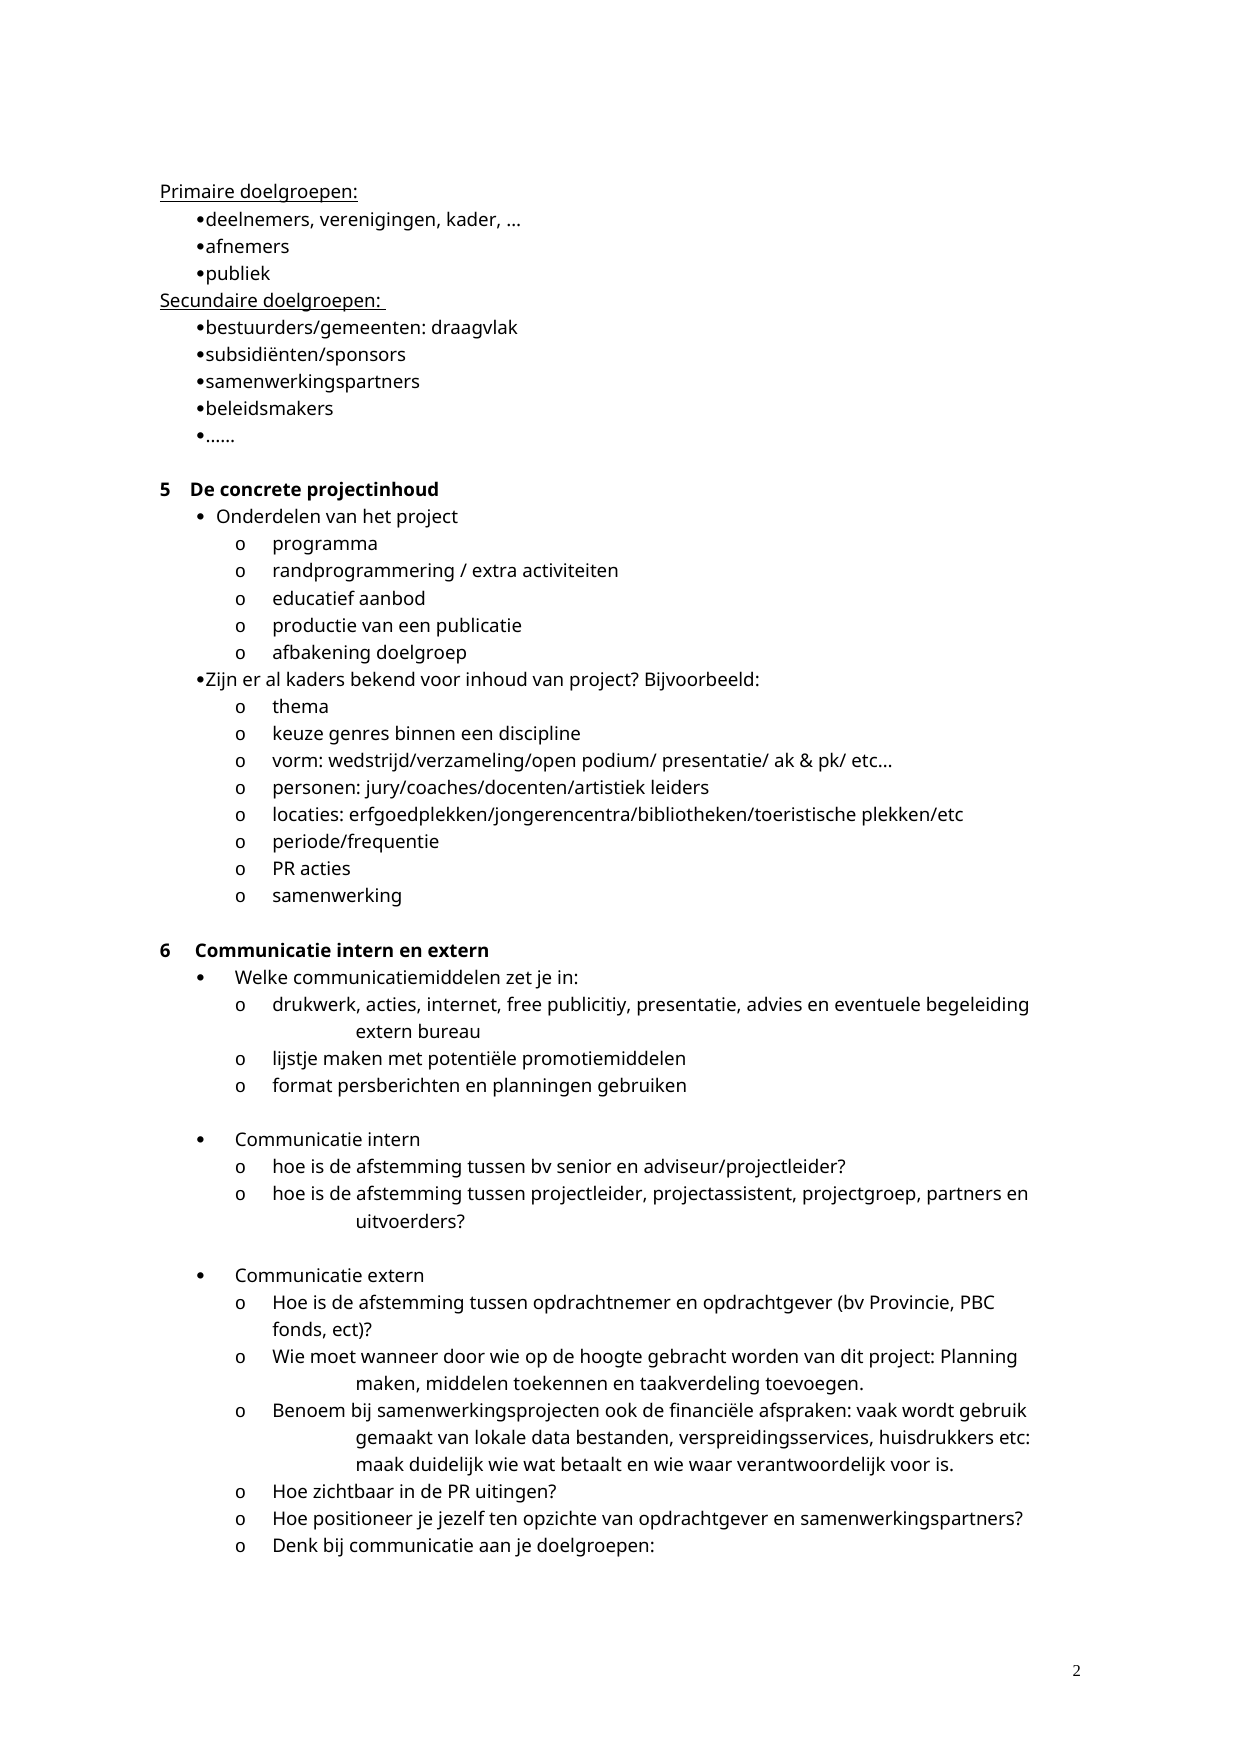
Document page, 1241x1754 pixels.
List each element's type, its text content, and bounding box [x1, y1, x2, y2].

list periode/frequentie [234, 827, 1081, 854]
list publiek [197, 258, 1081, 286]
list bestuurders/gemeenten: draagvlak [197, 313, 1081, 340]
list PR acties [234, 854, 1081, 881]
list lijstje maken met potentiële promotiemiddelen [234, 1044, 1081, 1071]
text Secundaire doelgroepen: [114, 286, 1081, 313]
list locaties: erfgoedplekken/jongerencentra/bibliotheken/toeristische plekken/etc [234, 800, 1081, 827]
list Benoem bij samenwerkingsprojecten ook de financiële afspraken: vaak wordt gebruik gemaakt van lokale data bestanden, verspreidingsservices, huisdrukkers etc: maak duidelijk wie wat betaalt en wie waar verantwoordelijk voor is. [234, 1396, 1081, 1477]
list Denk bij communicatie aan je doelgroepen: [234, 1531, 1081, 1558]
list afnemers [197, 231, 1081, 258]
list samenwerkingspartners [197, 367, 1081, 394]
list programma [234, 529, 1081, 556]
text fonds, ect)? [159, 1315, 1081, 1342]
text 6 Communicatie intern en extern [159, 936, 1081, 963]
list Hoe zichtbaar in de PR uitingen? [234, 1477, 1081, 1504]
list randprogrammering / extra activiteiten [234, 556, 1081, 583]
list vorm: wedstrijd/verzameling/open podium/ presentatie/ ak & pk/ etc… [234, 746, 1081, 773]
list samenwerking [234, 881, 1081, 908]
list Communicatie extern [197, 1261, 1081, 1288]
list hoe is de afstemming tussen bv senior en adviseur/projectleider? [234, 1152, 1081, 1179]
text 5 De concrete projectinhoud [159, 475, 1081, 502]
list hoe is de afstemming tussen projectleider, projectassistent, projectgroep, partners en uitvoerders? [234, 1179, 1081, 1233]
list educatief aanbod [234, 583, 1081, 611]
list deelnemers, verenigingen, kader, … [197, 204, 1081, 231]
list Communicatie intern [197, 1125, 1081, 1152]
text Primaire doelgroepen: [159, 177, 1081, 204]
list Welke communicatiemiddelen zet je in: [197, 963, 1081, 990]
list …… [197, 421, 1081, 448]
list Hoe positioneer je jezelf ten opzichte van opdrachtgever en samenwerkingspartners? [234, 1504, 1081, 1531]
list drukwerk, acties, internet, free publicitiy, presentatie, advies en eventuele begeleiding extern bureau [234, 990, 1081, 1044]
list Wie moet wanneer door wie op de hoogte gebracht worden van dit project: Planning maken, middelen toekennen en taakverdeling toevoegen. [234, 1342, 1081, 1396]
list keuze genres binnen een discipline [234, 719, 1081, 746]
list Zijn er al kaders bekend voor inhoud van project? Bijvoorbeeld: [197, 665, 1081, 692]
list personen: jury/coaches/docenten/artistiek leiders [234, 773, 1081, 800]
list Onderdelen van het project [197, 502, 1081, 529]
list productie van een publicatie [234, 611, 1081, 638]
list beleidsmakers [197, 394, 1081, 421]
list format persberichten en planningen gebruiken [234, 1071, 1081, 1098]
list thema [234, 692, 1081, 719]
list subsidiënten/sponsors [197, 340, 1081, 367]
list afbakening doelgroep [234, 638, 1081, 665]
list Hoe is de afstemming tussen opdrachtnemer en opdrachtgever (bv Provincie, PBC [234, 1288, 1081, 1315]
